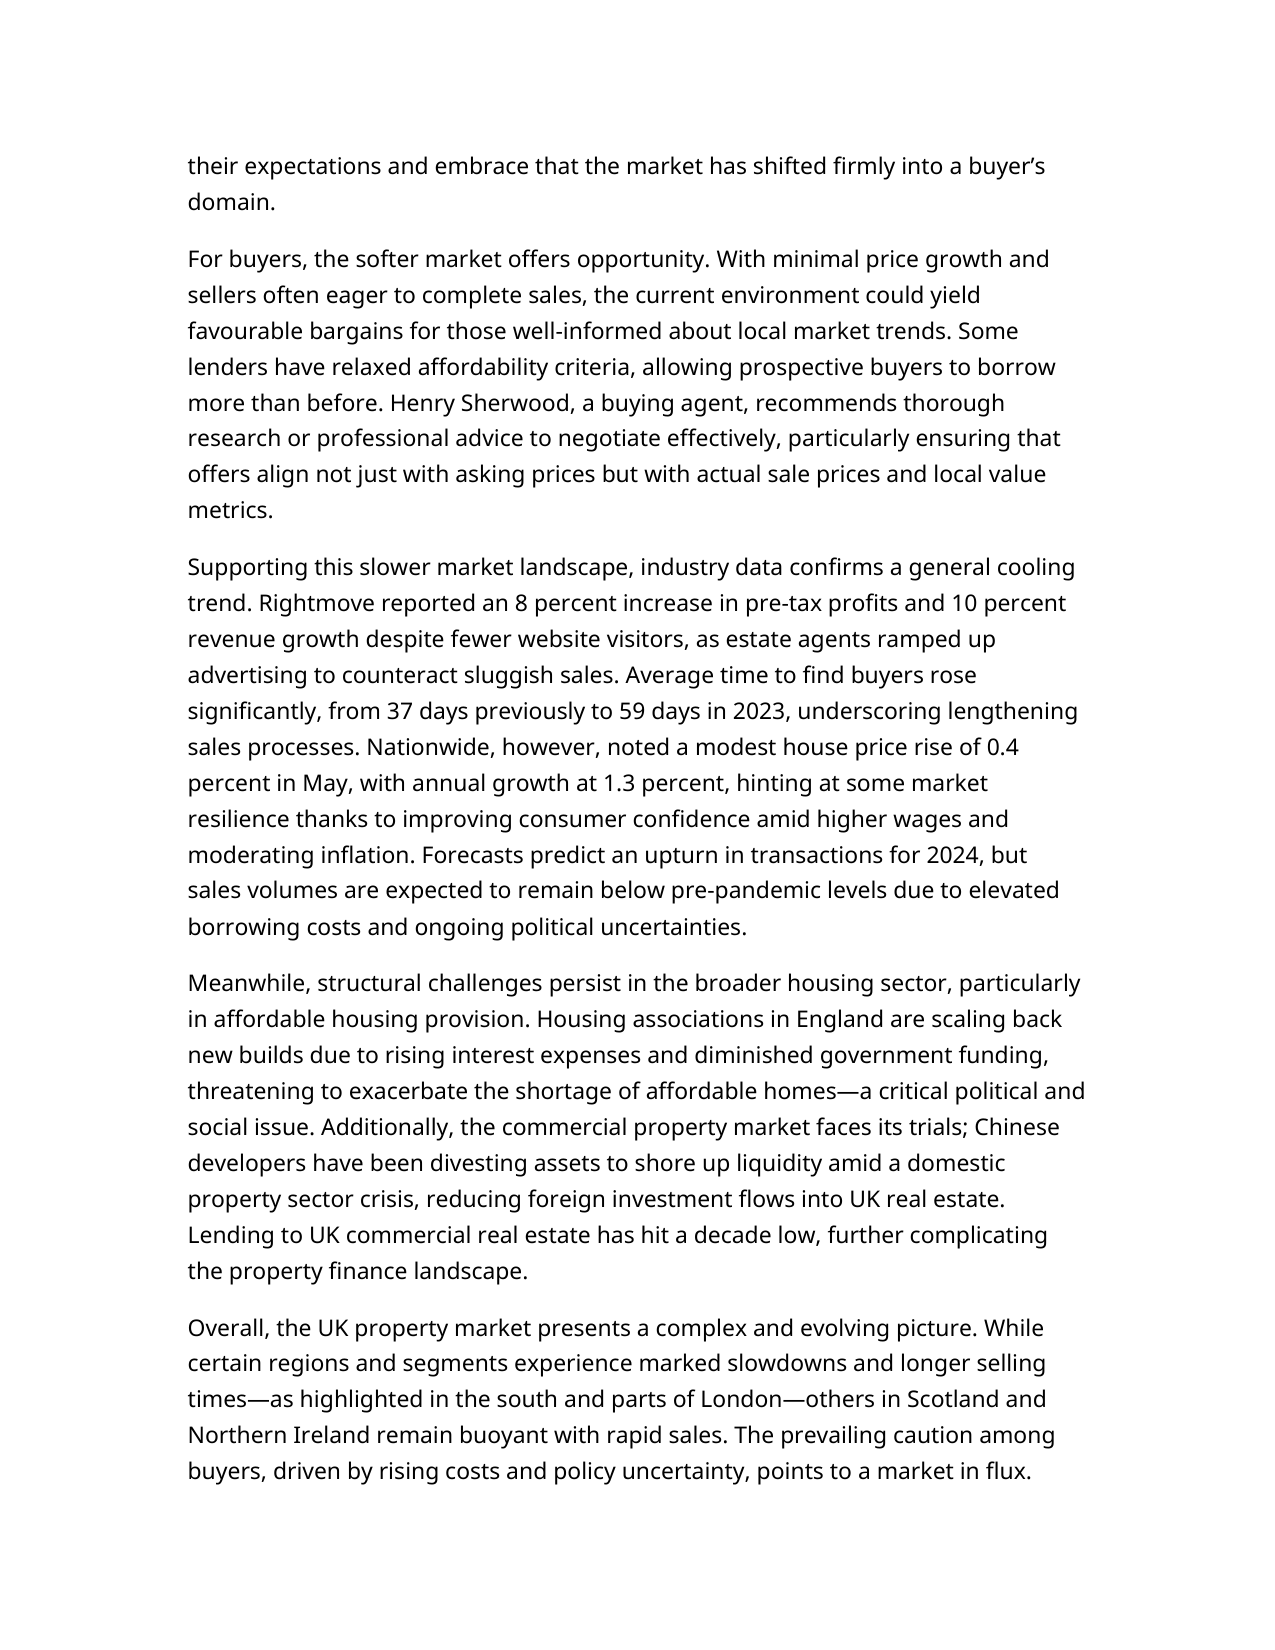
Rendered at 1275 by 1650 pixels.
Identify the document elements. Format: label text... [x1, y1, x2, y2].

text Meanwhile, structural challenges persist in the broader housing sector, particularly in affordable housing provision. Housing associations in England are scaling back new builds due to rising interest expenses and diminished government funding, threatening to exacerbate the shortage of affordable homes—a critical political and social issue. Additionally, the commercial property market faces its trials; Chinese developers have been divesting assets to shore up liquidity amid a domestic property sector crisis, reducing foreign investment flows into UK real estate. Lending to UK commercial real estate has hit a decade low, further complicating the property finance landscape. [187, 967, 1087, 1286]
text Supporting this slower market landscape, industry data confirms a general cooling trend. Rightmove reported an 8 percent increase in pre-tax profits and 10 percent revenue growth despite fewer website visitors, as estate agents ramped up advertising to counteract sluggish sales. Average time to find buyers rose significantly, from 37 days previously to 59 days in 2023, underscoring lengthening sales processes. Nationwide, however, noted a modest house price rise of 0.4 percent in May, with annual growth at 1.3 percent, hinting at some market resilience thanks to improving consumer confidence amid higher wages and moderating inflation. Forecasts predict an upturn in transactions for 2024, but sales volumes are expected to remain below pre-pandemic levels due to elevated borrowing costs and ongoing political uncertainties. [187, 551, 1087, 942]
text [187, 1311, 1087, 1486]
text For buyers, the softer market offers opportunity. With minimal price growth and sellers often eager to complete sales, the current environment could yield favourable bargains for those well-informed about local market trends. Some lenders have relaxed affordability criteria, allowing prospective buyers to borrow more than before. Henry Sherwood, a buying agent, recommends thorough research or professional advice to negotiate effectively, particularly ensuring that offers align not just with asking prices but with actual sale prices and local value metrics. [187, 243, 1087, 526]
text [187, 150, 1087, 217]
